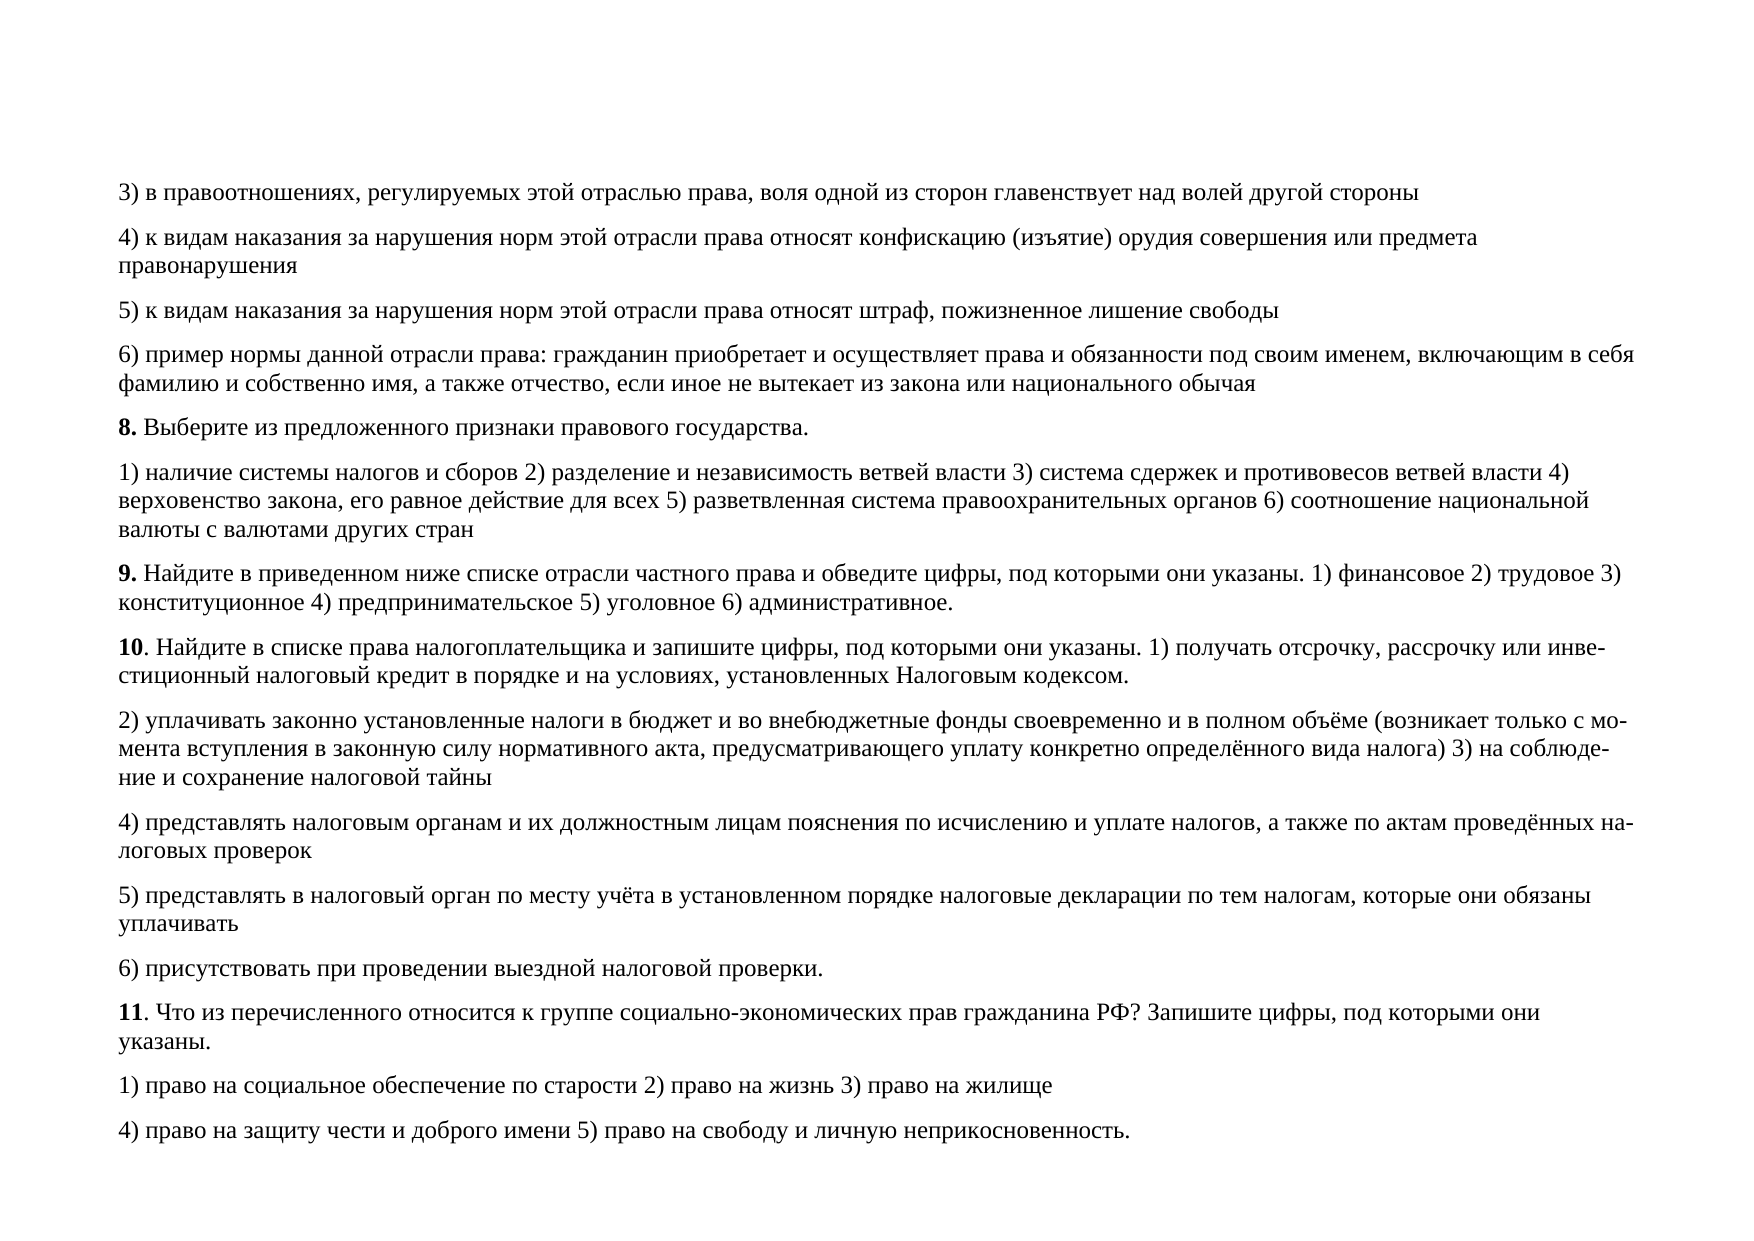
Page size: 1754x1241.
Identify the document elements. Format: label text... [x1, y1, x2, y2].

text 4) к видам наказания за нарушения норм этой отрасли права относят конфискацию (изъятие) орудия совершения или предмета правонарушения [118, 222, 1636, 279]
text 1) наличие системы налогов и сборов 2) разделение и независимость ветвей власти 3) система сдержек и противовесов ветвей власти 4) верховенство закона, его равное действие для всех 5) разветвленная система правоохранительных органов 6) соотношение национальной валюты с валютами других стран [118, 457, 1636, 543]
text 3) в правоотношениях, регулируемых этой отраслью права, воля одной из сторон главенствует над волей другой стороны [118, 177, 1636, 206]
text 2) уплачивать законно установленные налоги в бюджет и во внебюджетные фонды своевременно и в полном объёме (возникает только с момента вступления в законную силу нормативного акта, предусматривающего уплату конкретно определённого вида налога) 3) на соблюдение и сохранение налоговой тайны [118, 705, 1636, 791]
text 1) право на социальное обеспечение по старости 2) право на жизнь 3) право на жилище [118, 1070, 1636, 1099]
text 4) право на защиту чести и доброго имени 5) право на свободу и личную неприкосновенность. [118, 1115, 1636, 1143]
text 11. Что из перечисленного относится к группе социально-экономических прав гражданина РФ? Запишите цифры, под которыми они указаны. [118, 997, 1636, 1055]
text 5) представлять в налоговый орган по месту учёта в установленном порядке налоговые декларации по тем налогам, которые они обязаны уплачивать [118, 880, 1636, 937]
text 5) к видам наказания за нарушения норм этой отрасли права относят штраф, пожизненное лишение свободы [118, 295, 1636, 323]
text 9. Найдите в приведенном ниже списке отрасли частного права и обведите цифры, под которыми они указаны. 1) финансовое 2) трудовое 3) конституционное 4) предпринимательское 5) уголовное 6) административное. [118, 558, 1636, 616]
text 6) пример нормы данной отрасли права: гражданин приобретает и осуществляет права и обязанности под своим именем, включающим в себя фамилию и собственно имя, а также отчество, если иное не вытекает из закона или национального обычая [118, 339, 1636, 397]
text 4) представлять налоговым органам и их должностным лицам пояснения по исчислению и уплате налогов, а также по актам проведённых налоговых проверок [118, 807, 1636, 864]
text 10. Найдите в списке права налогоплательщика и запишите цифры, под которыми они указаны. 1) получать отсрочку, рассрочку или инвестиционный налоговый кредит в порядке и на условиях, установленных Налоговым кодексом. [118, 632, 1636, 689]
text 6) присутствовать при проведении выездной налоговой проверки. [118, 953, 1636, 982]
text 8. Выберите из предложенного признаки правового государства. [118, 412, 1636, 441]
